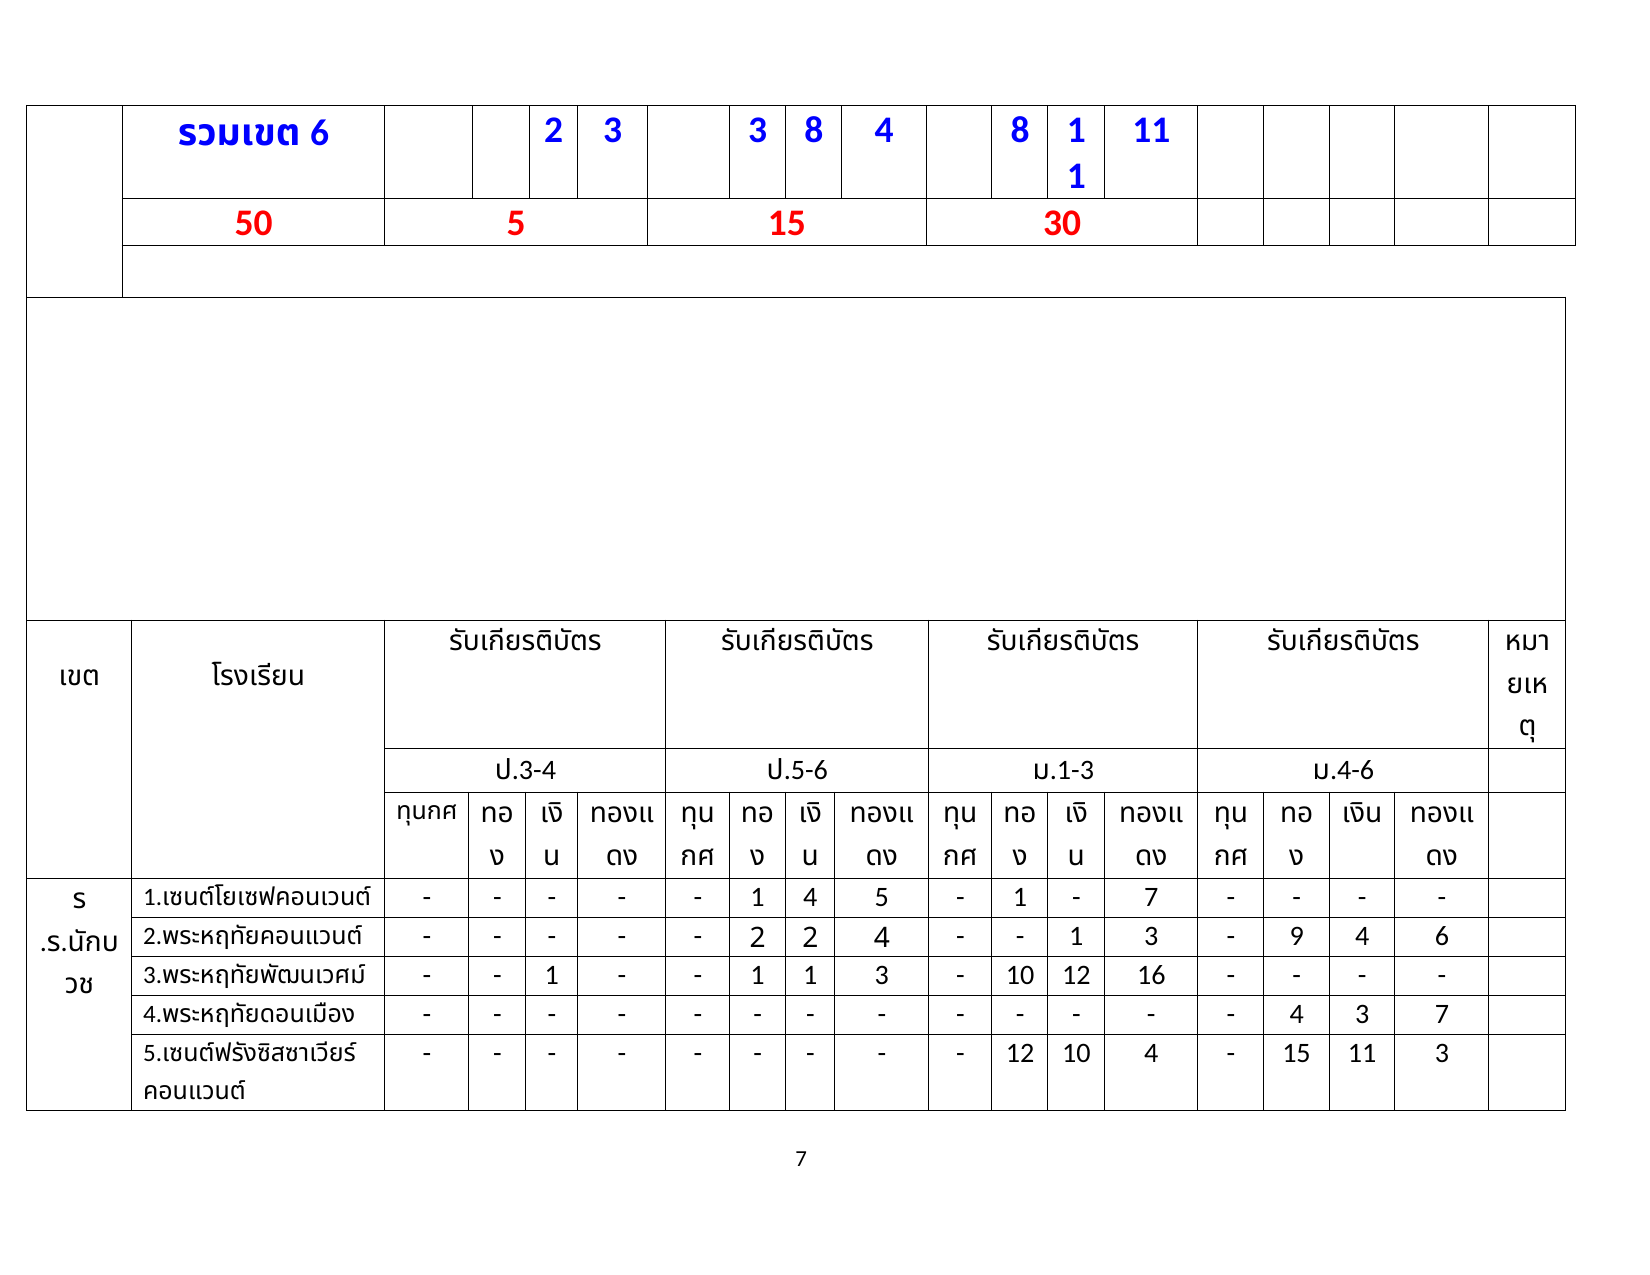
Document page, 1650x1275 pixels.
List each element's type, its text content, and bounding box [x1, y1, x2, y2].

table_cell [1489, 957, 1565, 995]
table_cell [1489, 749, 1565, 792]
table_cell 2 [530, 106, 577, 198]
table_cell 50 [123, 199, 384, 244]
table_cell - [469, 957, 525, 995]
table_cell เงิน [526, 793, 577, 878]
table_cell - [929, 918, 991, 956]
table_cell 11 [1330, 1035, 1394, 1110]
table_cell 1 [786, 957, 834, 995]
table_cell - [1198, 957, 1263, 995]
table_cell 2 [786, 918, 834, 956]
table_cell 3 [1330, 996, 1394, 1034]
table_cell [385, 106, 472, 198]
table_cell [1264, 106, 1329, 198]
table_cell - [992, 918, 1047, 956]
table_cell 4.พระหฤทัยดอนเมือง [132, 996, 384, 1034]
table_cell - [1198, 918, 1263, 956]
table_cell 1 [1048, 918, 1104, 956]
table_cell [1395, 106, 1488, 198]
table_cell - [526, 879, 577, 917]
table_cell หมายเหตุ [1489, 621, 1565, 748]
table_cell 1 [730, 957, 785, 995]
table_cell [1489, 1035, 1565, 1110]
table_cell - [578, 957, 665, 995]
table_cell - [730, 996, 785, 1034]
table_cell - [578, 918, 665, 956]
table_cell ทุนกศ [385, 793, 468, 878]
table_cell 5 [385, 199, 647, 244]
table_cell [1489, 918, 1565, 956]
table_cell ทุน กศ [1198, 793, 1263, 878]
table_cell 10 [992, 957, 1047, 995]
table_cell 4 [1264, 996, 1329, 1034]
table_cell 15 [1264, 1035, 1329, 1110]
table_cell - [385, 996, 468, 1034]
table_cell - [835, 996, 928, 1034]
table_cell - [929, 996, 991, 1034]
table_cell 4 [1105, 1035, 1197, 1110]
table_cell 16 [1105, 957, 1197, 995]
table_cell - [526, 918, 577, 956]
table_cell 30 [927, 199, 1197, 244]
table_cell - [666, 918, 729, 956]
table_cell - [1264, 879, 1329, 917]
table_cell 3.พระหฤทัยพัฒนเวศม์ [132, 957, 384, 995]
table_cell 11 [1048, 106, 1104, 198]
table_cell - [1105, 996, 1197, 1034]
table_cell ม.1-3 [929, 749, 1197, 792]
table_cell ทอง [469, 793, 525, 878]
table_cell - [786, 1035, 834, 1110]
table_cell 3 [835, 957, 928, 995]
table_cell 8 [786, 106, 841, 198]
table_cell 3 [730, 106, 785, 198]
table_cell - [526, 1035, 577, 1110]
table_cell - [929, 957, 991, 995]
table_cell [1489, 199, 1575, 244]
table_cell - [469, 879, 525, 917]
table_cell 12 [1048, 957, 1104, 995]
table_cell - [385, 1035, 468, 1110]
table_cell 1 [730, 879, 785, 917]
table_cell - [469, 1035, 525, 1110]
table_cell ทอง [992, 793, 1047, 878]
table_cell เขต [27, 621, 131, 878]
table_cell 5.เซนต์ฟรังซิสซาเวียร์คอนแวนต์ [132, 1035, 384, 1110]
table_cell ทองแดง [835, 793, 928, 878]
table_cell - [385, 957, 468, 995]
table_cell 3 [1105, 918, 1197, 956]
table_cell - [1395, 957, 1488, 995]
table_cell รับเกียรติบัตร [666, 621, 928, 748]
table_cell 3 [1395, 1035, 1488, 1110]
table_cell รับเกียรติบัตร [1198, 621, 1488, 748]
table_cell [27, 298, 1565, 619]
table_cell - [1264, 957, 1329, 995]
table_cell - [526, 996, 577, 1034]
table_cell ทอง [730, 793, 785, 878]
table_cell - [469, 918, 525, 956]
table_cell 2 [730, 918, 785, 956]
table_cell 7 [1395, 996, 1488, 1034]
table_cell 12 [992, 1035, 1047, 1110]
table_cell 3 [578, 106, 647, 198]
table_cell 8 [992, 106, 1047, 198]
table_cell 4 [842, 106, 926, 198]
table_cell - [578, 879, 665, 917]
table_cell - [1048, 996, 1104, 1034]
table_cell ร.ร.นักบวช [27, 879, 131, 1110]
table_cell โรงเรียน [132, 621, 384, 878]
table_cell [1198, 106, 1263, 198]
table_cell รับเกียรติบัตร [385, 621, 665, 748]
table_cell [1489, 879, 1565, 917]
table_cell เงิน [1048, 793, 1104, 878]
table_cell 1 [992, 879, 1047, 917]
table_cell ทองแดง [578, 793, 665, 878]
table_cell [1198, 199, 1263, 244]
table_cell - [1198, 879, 1263, 917]
table_cell [473, 106, 529, 198]
table_cell - [1048, 879, 1104, 917]
table_cell - [469, 996, 525, 1034]
table_cell ทอง [1264, 793, 1329, 878]
table_cell [1489, 996, 1565, 1034]
table_cell ป.3-4 [385, 749, 665, 792]
table_cell - [578, 1035, 665, 1110]
table_cell - [1330, 879, 1394, 917]
table_cell ป.5-6 [666, 749, 928, 792]
table_cell 4 [835, 918, 928, 956]
table_cell ทองแดง [1395, 793, 1488, 878]
table_cell 1 [526, 957, 577, 995]
table_cell - [666, 1035, 729, 1110]
table_cell 5 [835, 879, 928, 917]
table_cell 9 [1264, 918, 1329, 956]
table_cell [648, 106, 729, 198]
table_cell ทองแดง [1105, 793, 1197, 878]
table_cell 2.พระหฤทัยคอนแวนต์ [132, 918, 384, 956]
table_cell [1395, 199, 1488, 244]
table_cell 4 [1330, 918, 1394, 956]
table_cell เงิน [1330, 793, 1394, 878]
table_cell ทุน กศ [929, 793, 991, 878]
table_cell - [929, 879, 991, 917]
table_cell - [786, 996, 834, 1034]
table_cell รับเกียรติบัตร [929, 621, 1197, 748]
table_cell เงิน [786, 793, 834, 878]
table_cell - [666, 996, 729, 1034]
table_cell 11 [1105, 106, 1197, 198]
table_cell [1489, 106, 1575, 198]
table_cell - [1198, 1035, 1263, 1110]
table_cell 7 [1105, 879, 1197, 917]
table_cell [1264, 199, 1329, 244]
table_cell [1489, 793, 1565, 878]
table_cell 15 [648, 199, 926, 244]
table_cell 1.เซนต์โยเซฟคอนเวนต์ [132, 879, 384, 917]
table_cell - [1395, 879, 1488, 917]
table_cell - [385, 918, 468, 956]
table_cell - [385, 879, 468, 917]
table_cell 10 [1048, 1035, 1104, 1110]
table_cell 6 [1395, 918, 1488, 956]
table_cell - [929, 1035, 991, 1110]
table_cell - [835, 1035, 928, 1110]
table_cell - [578, 996, 665, 1034]
table_cell - [1330, 957, 1394, 995]
table_cell รวมเขต 6 [123, 106, 384, 198]
table_cell 4 [786, 879, 834, 917]
table_cell - [666, 879, 729, 917]
table_cell - [730, 1035, 785, 1110]
table_cell - [992, 996, 1047, 1034]
table_cell [927, 106, 991, 198]
table_cell ม.4-6 [1198, 749, 1488, 792]
table_cell [1330, 199, 1394, 244]
table_cell - [666, 957, 729, 995]
table_cell [1330, 106, 1394, 198]
table_cell - [1198, 996, 1263, 1034]
table_cell ทุน กศ [666, 793, 729, 878]
